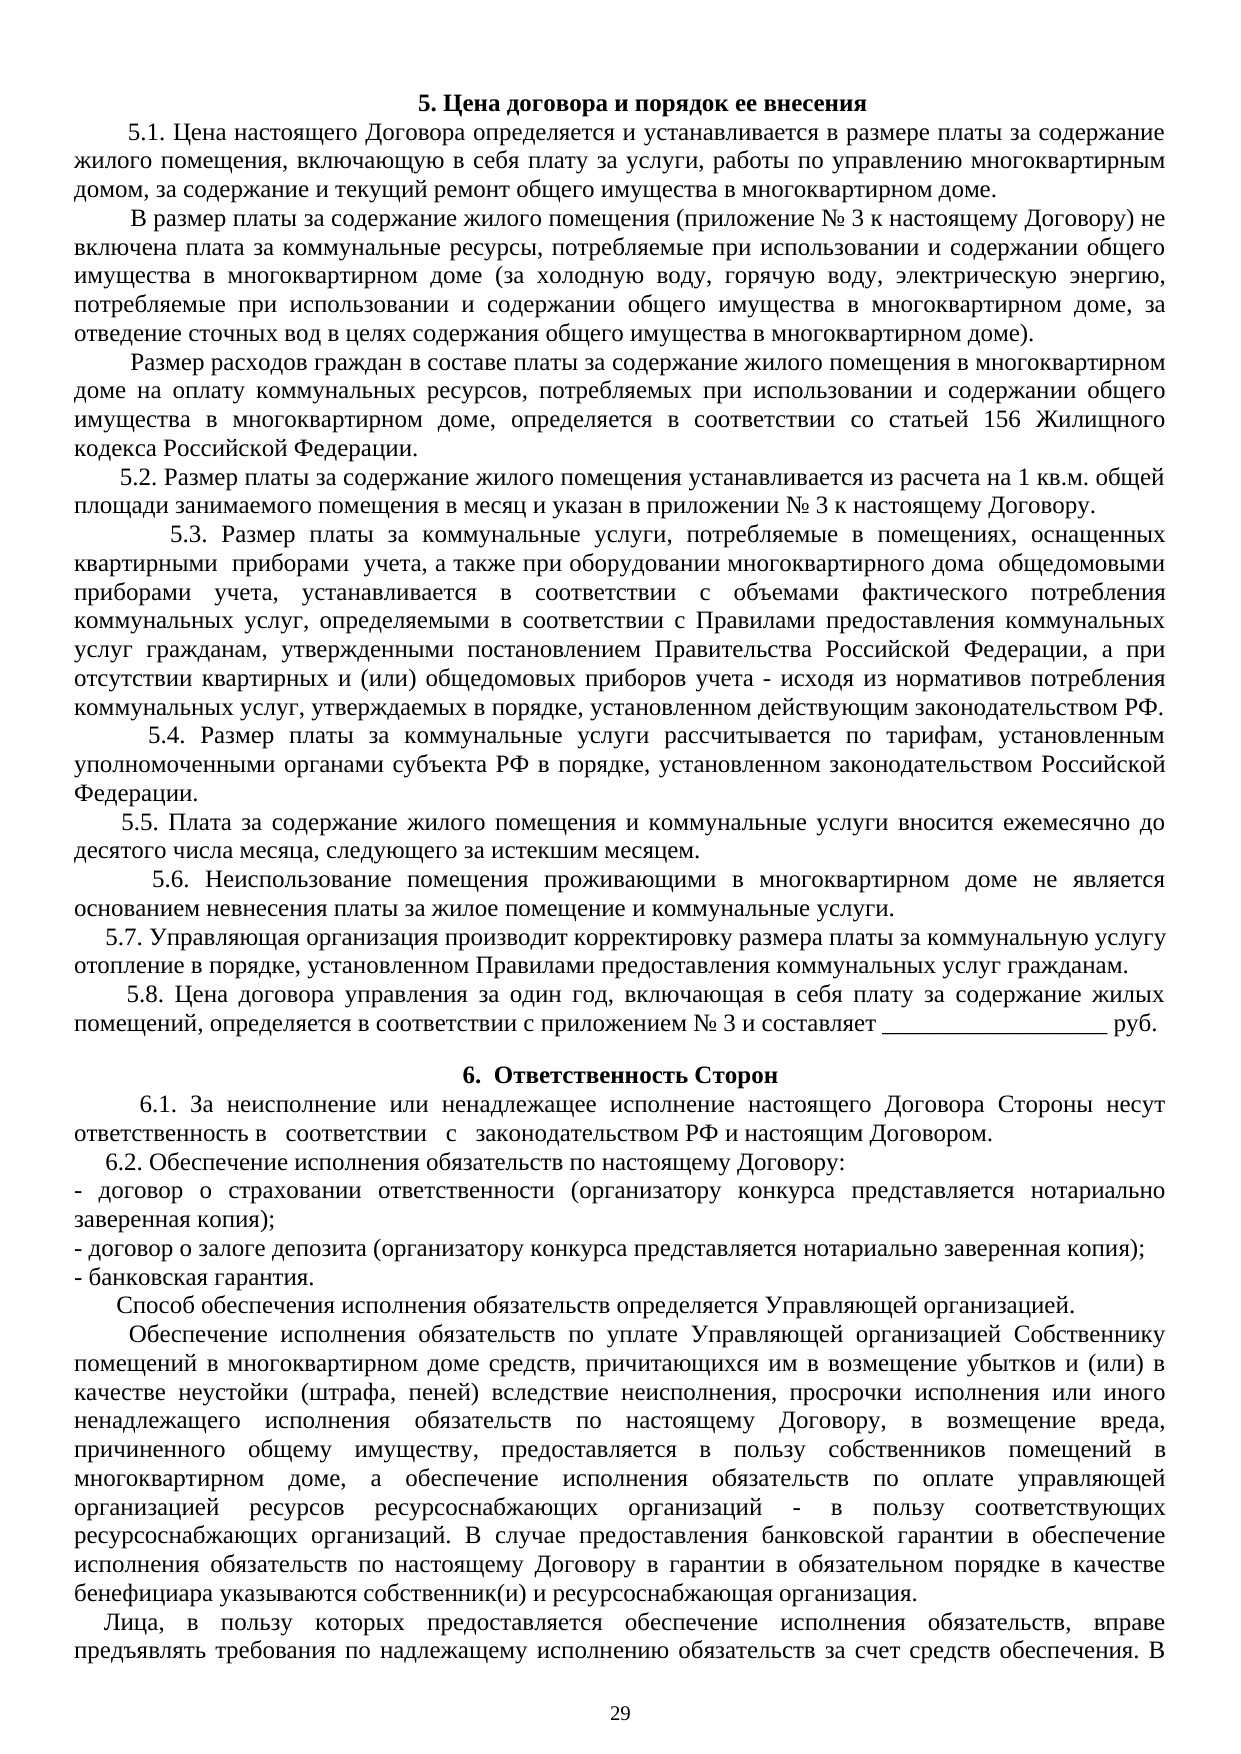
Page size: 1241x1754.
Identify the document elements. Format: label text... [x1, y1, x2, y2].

text Размер расходов граждан в составе платы за содержание жилого помещения в многоквартирном доме на оплату коммунальных ресурсов, потребляемых при использовании и содержании общего имущества в многоквартирном доме, определяется в соответствии со статьей 156 Жилищного кодекса Российской Федерации. [74, 347, 1167, 462]
text 5.2. Размер платы за содержание жилого помещения устанавливается из расчета на 1 кв.м. общей площади занимаемого помещения в месяц и указан в приложении № 3 к настоящему Договору. [74, 462, 1167, 519]
text 5.8. Цена договора управления за один год, включающая в себя плату за содержание жилых помещений, определяется в соответствии с приложением № 3 и составляет __________________ руб. [74, 979, 1167, 1037]
text 6. Ответственность Сторон [74, 1061, 1167, 1089]
text 5.3. Размер платы за коммунальные услуги, потребляемые в помещениях, оснащенных квартирными приборами учета, а также при оборудовании многоквартирного дома общедомовыми приборами учета, устанавливается в соответствии с объемами фактического потребления коммунальных услуг, определяемыми в соответствии с Правилами предоставления коммунальных услуг гражданам, утвержденными постановлением Правительства Российской Федерации, а при отсутствии квартирных и (или) общедомовых приборов учета - исходя из нормативов потребления коммунальных услуг, утверждаемых в порядке, установленном действующим законодательством РФ. [74, 519, 1167, 720]
text 6.1. За неисполнение или ненадлежащее исполнение настоящего Договора Стороны несут ответственность в соответствии с законодательством РФ и настоящим Договором. [74, 1089, 1167, 1147]
text Обеспечение исполнения обязательств по уплате Управляющей организацией Собственнику помещений в многоквартирном доме средств, причитающихся им в возмещение убытков и (или) в качестве неустойки (штрафа, пеней) вследствие неисполнения, просрочки исполнения или иного ненадлежащего исполнения обязательств по настоящему Договору, в возмещение вреда, причиненного общему имуществу, предоставляется в пользу собственников помещений в многоквартирном доме, а обеспечение исполнения обязательств по оплате управляющей организацией ресурсов ресурсоснабжающих организаций - в пользу соответствующих ресурсоснабжающих организаций. В случае предоставления банковской гарантии в обеспечение исполнения обязательств по настоящему Договору в гарантии в обязательном порядке в качестве бенефициара указываются собственник(и) и ресурсоснабжающая организация. [74, 1319, 1167, 1607]
text 5.6. Неиспользование помещения проживающими в многоквартирном доме не является основанием невнесения платы за жилое помещение и коммунальные услуги. [74, 864, 1167, 922]
text - договор о страховании ответственности (организатору конкурса представляется нотариально заверенная копия); [74, 1176, 1167, 1233]
text 5.4. Размер платы за коммунальные услуги рассчитывается по тарифам, установленным уполномоченными органами субъекта РФ в порядке, установленном законодательством Российской Федерации. [74, 720, 1167, 807]
text В размер платы за содержание жилого помещения (приложение № 3 к настоящему Договору) не включена плата за коммунальные ресурсы, потребляемые при использовании и содержании общего имущества в многоквартирном доме (за холодную воду, горячую воду, электрическую энергию, потребляемые при использовании и содержании общего имущества в многоквартирном доме, за отведение сточных вод в целях содержания общего имущества в многоквартирном доме). [74, 203, 1167, 347]
text 5. Цена договора и порядок ее внесения [74, 88, 1167, 117]
text 5.1. Цена настоящего Договора определяется и устанавливается в размере платы за содержание жилого помещения, включающую в себя плату за услуги, работы по управлению многоквартирным домом, за содержание и текущий ремонт общего имущества в многоквартирном доме. [74, 117, 1167, 203]
text 5.7. Управляющая организация производит корректировку размера платы за коммунальную услугу отопление в порядке, установленном Правилами предоставления коммунальных услуг гражданам. [74, 922, 1167, 979]
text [74, 1607, 1167, 1664]
text - договор о залоге депозита (организатору конкурса представляется нотариально заверенная копия); [74, 1233, 1167, 1262]
text Способ обеспечения исполнения обязательств определяется Управляющей организацией. [74, 1291, 1167, 1319]
text 5.5. Плата за содержание жилого помещения и коммунальные услуги вносится ежемесячно до десятого числа месяца, следующего за истекшим месяцем. [74, 807, 1167, 864]
text - банковская гарантия. [74, 1262, 1167, 1291]
text 6.2. Обеспечение исполнения обязательств по настоящему Договору: [74, 1147, 1167, 1176]
